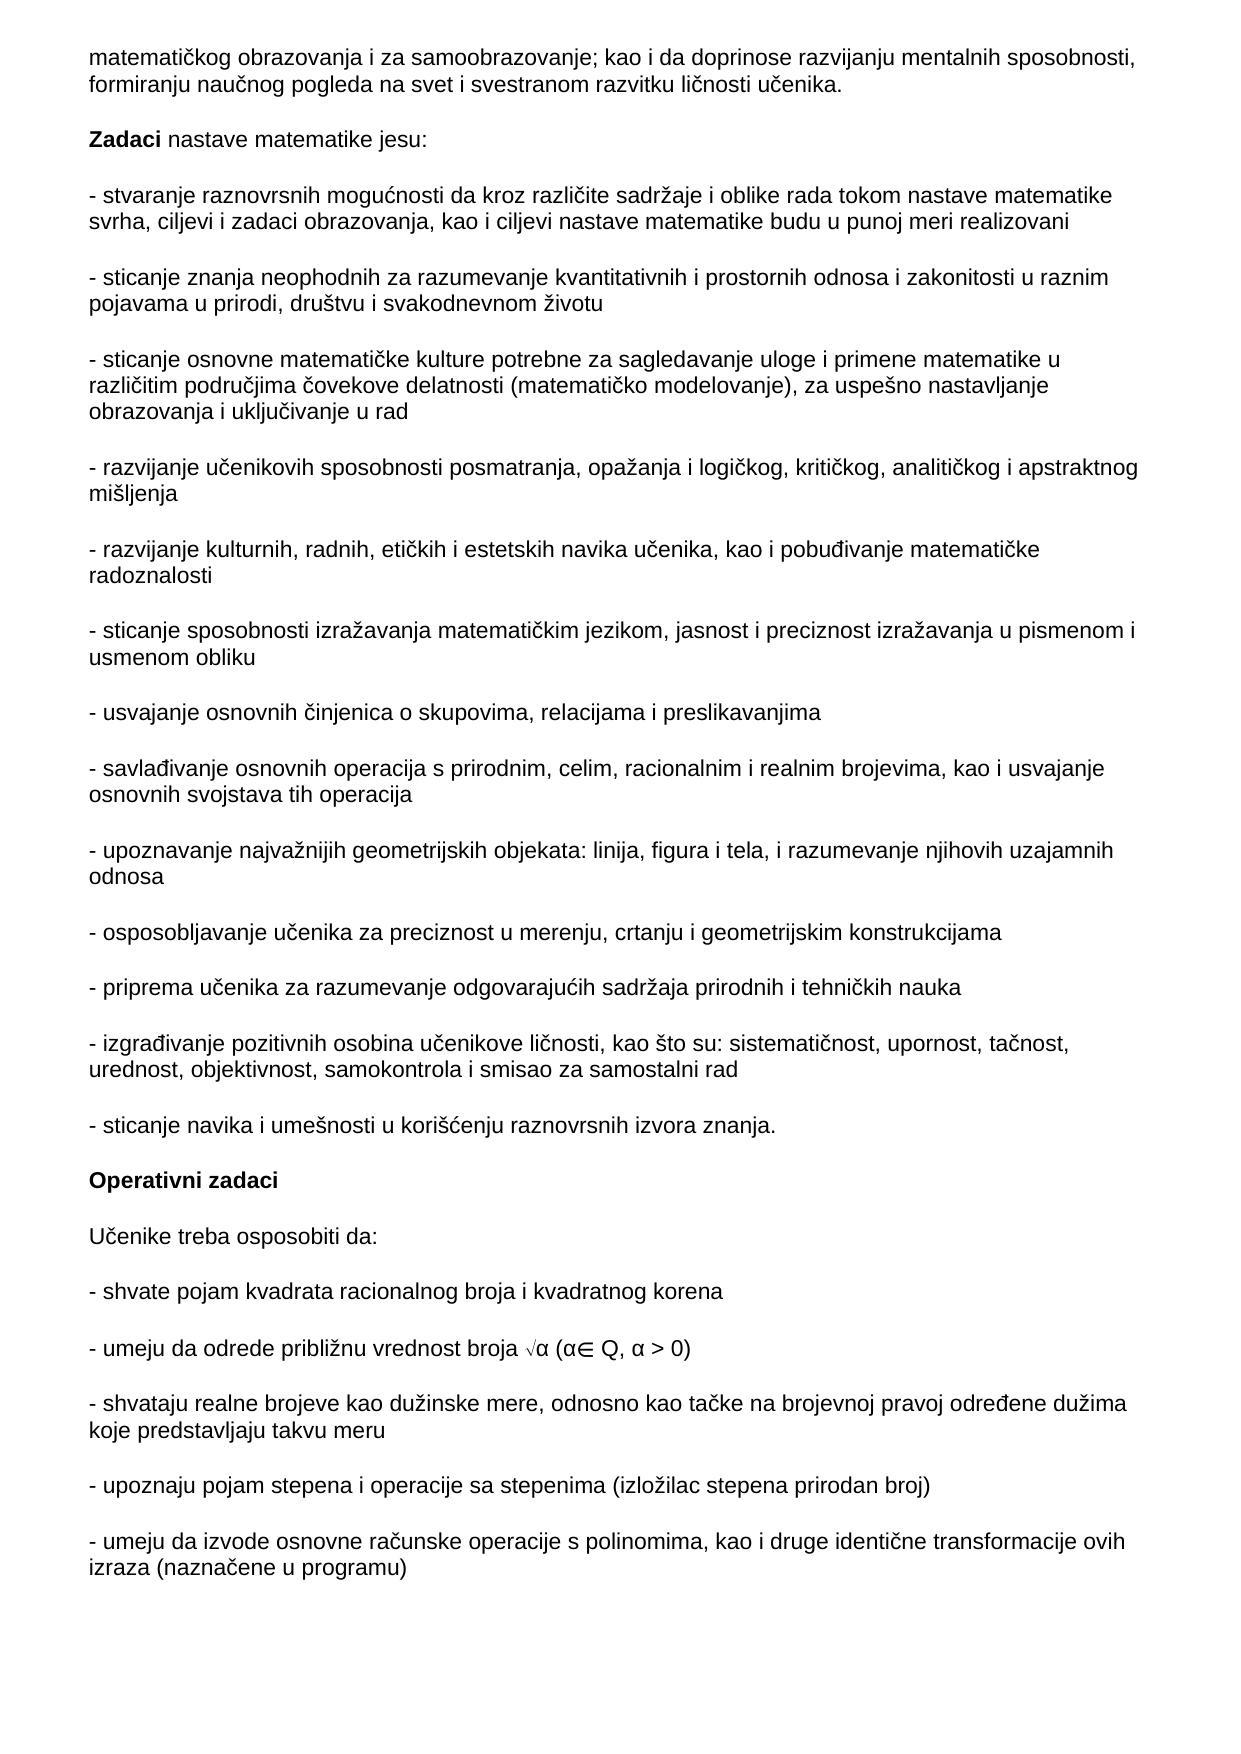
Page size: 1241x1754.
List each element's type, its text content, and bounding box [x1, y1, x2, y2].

text - sticanje osnovne matematičke kulture potrebne za sagledavanje uloge i primene matematike u različitim područjima čovekove delatnosti (matematičko modelovanje), za uspešno nastavljanje obrazovanja i uključivanje u rad [89, 346, 1152, 424]
text Učenike treba osposobiti da: [89, 1223, 1152, 1249]
text - sticanje navika i umešnosti u korišćenju raznovrsnih izvora znanja. [89, 1112, 1152, 1138]
text - stvaranje raznovrsnih mogućnosti da kroz različite sadržaje i oblike rada tokom nastave matematike svrha, ciljevi i zadaci obrazovanja, kao i ciljevi nastave matematike budu u punoj meri realizovani [89, 182, 1152, 234]
text - usvajanje osnovnih činjenica o skupovima, relacijama i preslikavanjima [89, 699, 1152, 726]
text - umeju da izvode osnovne računske operacije s polinomima, kao i druge identične transformacije ovih izraza (naznačene u programu) [89, 1528, 1152, 1581]
text - umeju da odrede približnu vrednost broja α (α∈ Q, α > 0) [89, 1334, 1152, 1361]
text Zadaci nastave matematike jesu: [89, 126, 1152, 153]
text - izgrađivanje pozitivnih osobina učenikove ličnosti, kao što su: sistematičnost, upornost, tačnost, urednost, objektivnost, samokontrola i smisao za samostalni rad [89, 1030, 1152, 1082]
text Operativni zadaci [89, 1167, 1152, 1193]
text - shvataju realne brojeve kao dužinske mere, odnosno kao tačke na brojevnoj pravoj određene dužima koje predstavljaju takvu meru [89, 1390, 1152, 1443]
text - sticanje znanja neophodnih za razumevanje kvantitativnih i prostornih odnosa i zakonitosti u raznim pojavama u prirodi, društvu i svakodnevnom životu [89, 264, 1152, 316]
text - razvijanje učenikovih sposobnosti posmatranja, opažanja i logičkog, kritičkog, analitičkog i apstraktnog mišljenja [89, 454, 1152, 506]
text - osposobljavanje učenika za preciznost u merenju, crtanju i geometrijskim konstrukcijama [89, 919, 1152, 945]
text - upoznaju pojam stepena i operacije sa stepenima (izložilac stepena prirodan broj) [89, 1472, 1152, 1499]
text - savlađivanje osnovnih operacija s prirodnim, celim, racionalnim i realnim brojevima, kao i usvajanje osnovnih svojstava tih operacija [89, 755, 1152, 808]
text - upoznavanje najvažnijih geometrijskih objekata: linija, figura i tela, i razumevanje njihovih uzajamnih odnosa [89, 837, 1152, 889]
text - priprema učenika za razumevanje odgovarajućih sadržaja prirodnih i tehničkih nauka [89, 974, 1152, 1001]
text - sticanje sposobnosti izražavanja matematičkim jezikom, jasnost i preciznost izražavanja u pismenom i usmenom obliku [89, 617, 1152, 670]
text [89, 44, 1152, 97]
text - shvate pojam kvadrata racionalnog broja i kvadratnog korena [89, 1278, 1152, 1304]
text - razvijanje kulturnih, radnih, etičkih i estetskih navika učenika, kao i pobuđivanje matematičke radoznalosti [89, 536, 1152, 588]
